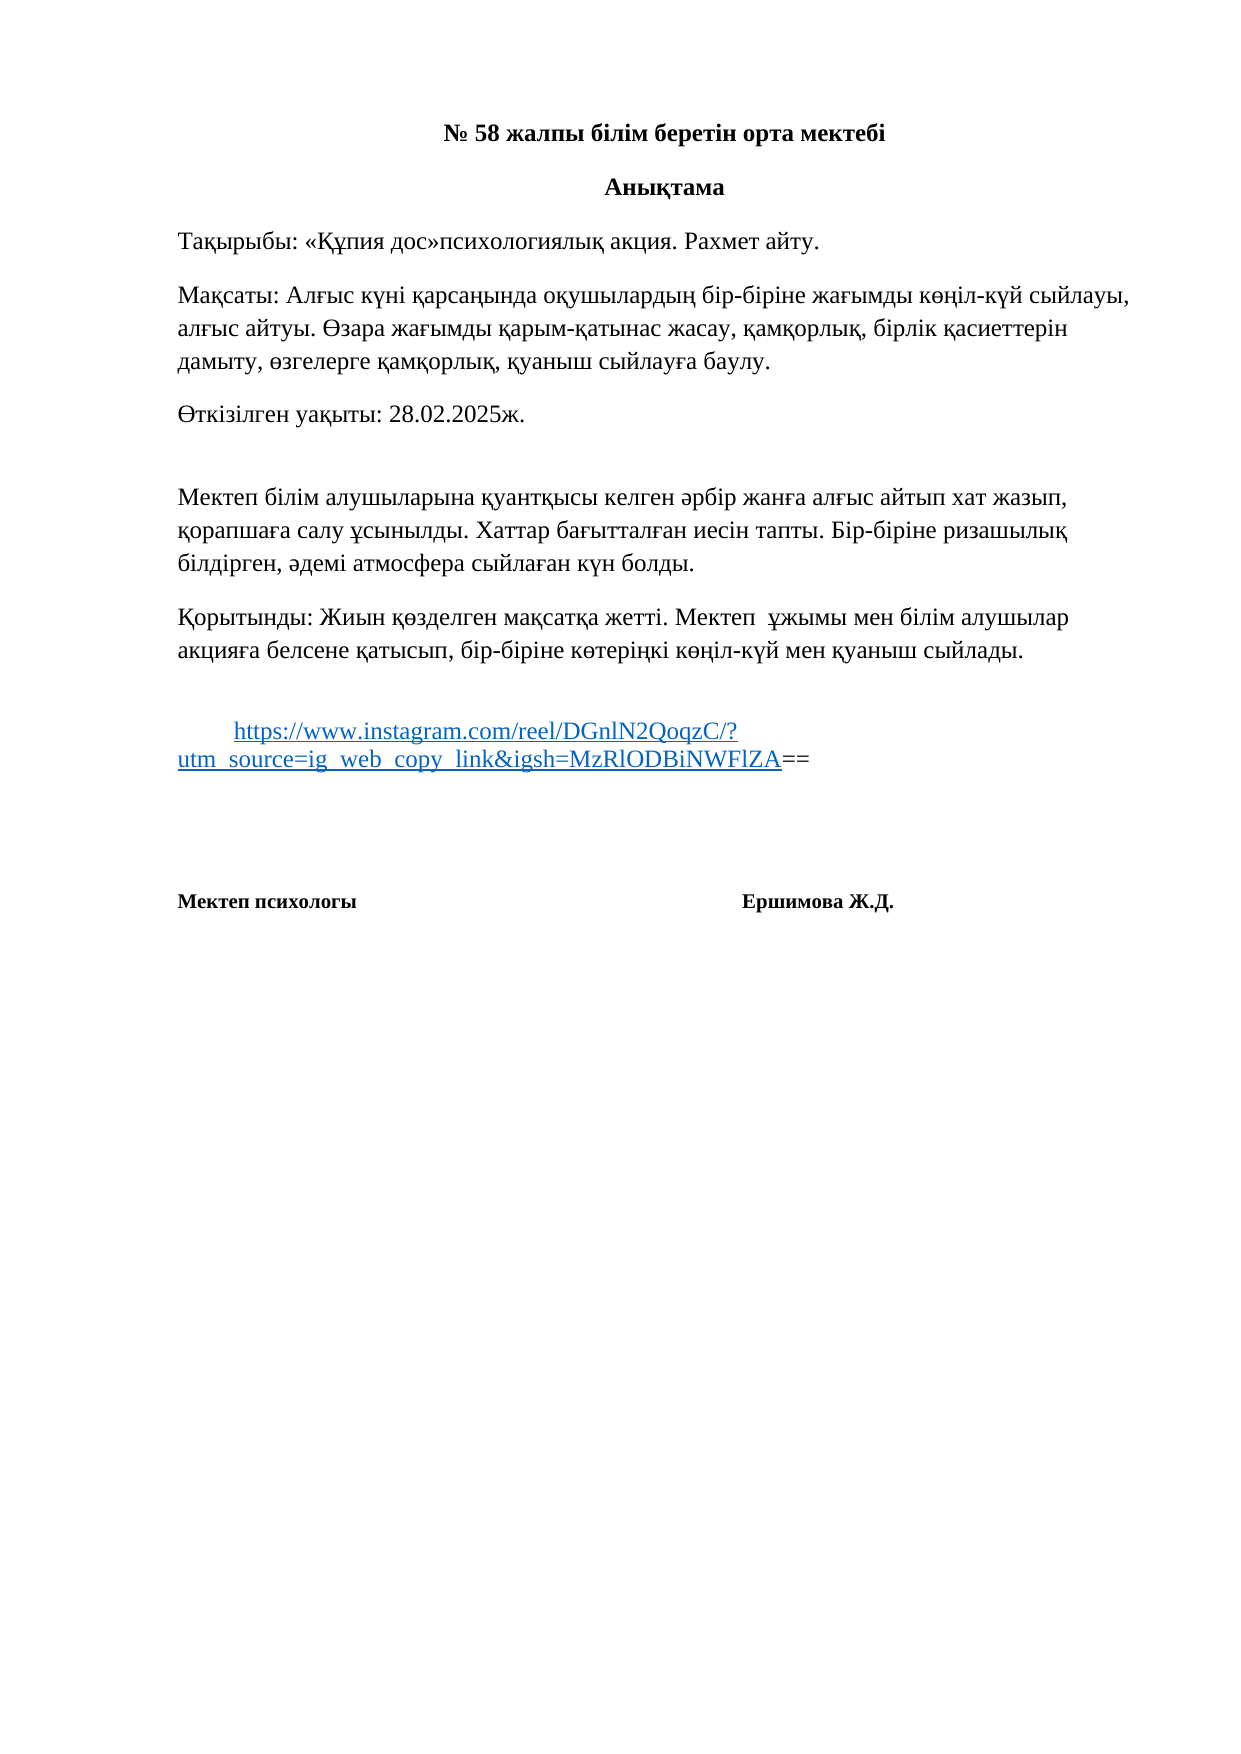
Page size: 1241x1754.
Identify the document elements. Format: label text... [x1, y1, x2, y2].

text Мақсаты: Алғыс күні қарсаңында оқушылардың бір-біріне жағымды көңіл-күй сыйлауы, алғыс айтуы. Өзара жағымды қарым-қатынас жасау, қамқорлық, бірлік қасиеттерін дамыту, өзгелерге қамқорлық, қуаныш сыйлауға баулу. [177, 280, 1152, 374]
text Анықтама [177, 172, 1152, 201]
text Өткізілген уақыты: 28.02.2025ж. [177, 399, 1152, 428]
text № 58 жалпы білім беретін орта мектебі [177, 118, 1152, 147]
text Мектеп психологы Ершимова Ж.Д. [177, 889, 1152, 913]
text Мектеп білім алушыларына қуантқысы келген әрбір жанға алғыс айтып хат жазып, қорапшаға салу ұсынылды. Хаттар бағытталған иесін тапты. Бір-біріне ризашылық білдірген, әдемі атмосфера сыйлаған күн болды. [177, 482, 1152, 577]
text Қорытынды: Жиын қөзделген мақсатқа жетті. Мектеп ұжымы мен білім алушылар акцияға белсене қатысып, бір-біріне көтеріңкі көңіл-күй мен қуаныш сыйлады. [177, 602, 1152, 664]
text Тақырыбы: «Құпия дос»психологиялық акция. Рахмет айту. [177, 226, 1152, 254]
text https://www.instagram.com/reel/DGnlN2QoqzC/?utm_source=ig_web_copy_link&igsh=MzRlODBiNWFlZA== [177, 689, 1152, 773]
